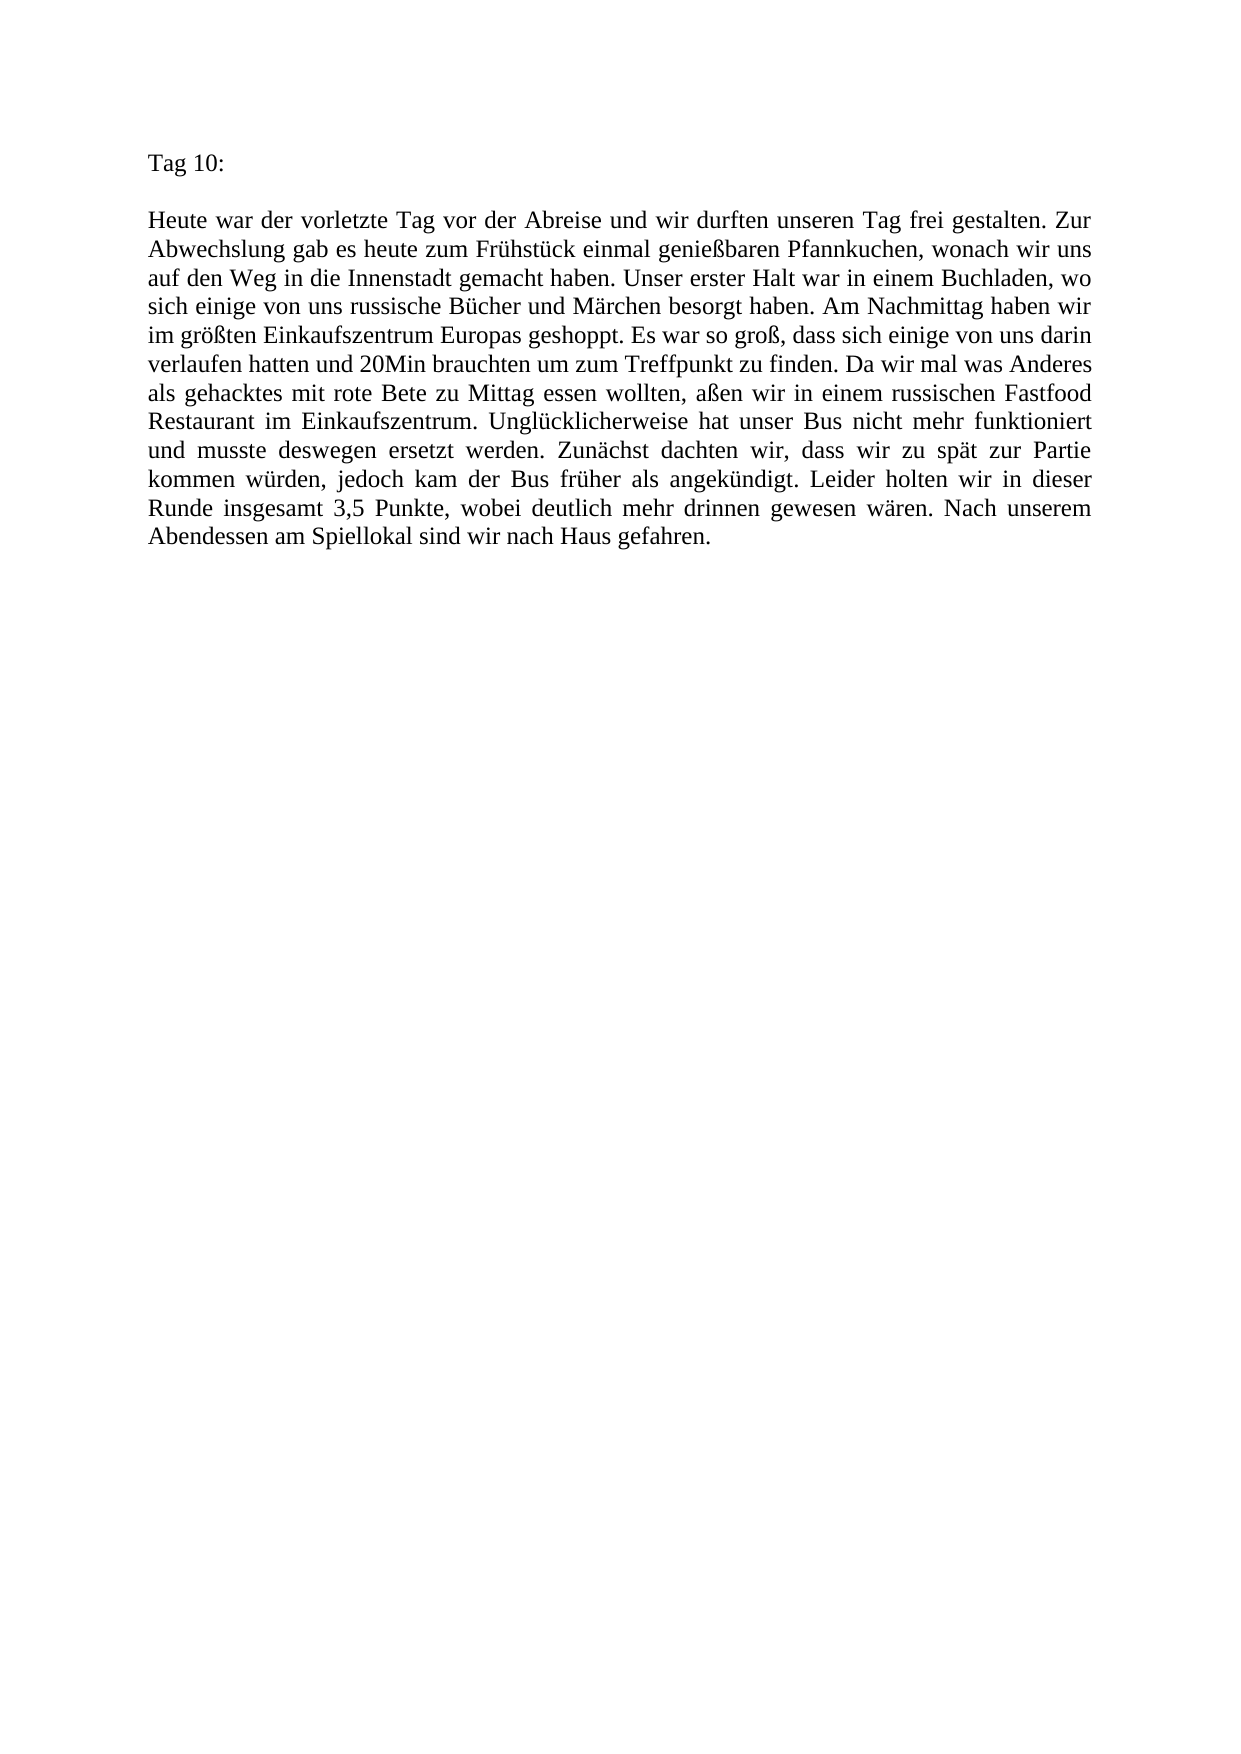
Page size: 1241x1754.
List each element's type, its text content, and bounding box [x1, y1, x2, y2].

text Heute war der vorletzte Tag vor der Abreise und wir durften unseren Tag frei gestalten. Zur Abwechslung gab es heute zum Frühstück einmal genießbaren Pfannkuchen, wonach wir uns auf den Weg in die Innenstadt gemacht haben. Unser erster Halt war in einem Buchladen, wo sich einige von uns russische Bücher und Märchen besorgt haben. Am Nachmittag haben wir im größten Einkaufszentrum Europas geshoppt. Es war so groß, dass sich einige von uns darin verlaufen hatten und 20Min brauchten um zum Treffpunkt zu finden. Da wir mal was Anderes als gehacktes mit rote Bete zu Mittag essen wollten, aßen wir in einem russischen Fastfood Restaurant im Einkaufszentrum. Unglücklicherweise hat unser Bus nicht mehr funktioniert und musste deswegen ersetzt werden. Zunächst dachten wir, dass wir zu spät zur Partie kommen würden, jedoch kam der Bus früher als angekündigt. Leider holten wir in dieser Runde insgesamt 3,5 Punkte, wobei deutlich mehr drinnen gewesen wären. Nach unserem Abendessen am Spiellokal sind wir nach Haus gefahren. [148, 205, 1093, 550]
text Tag 10: [148, 148, 1093, 176]
